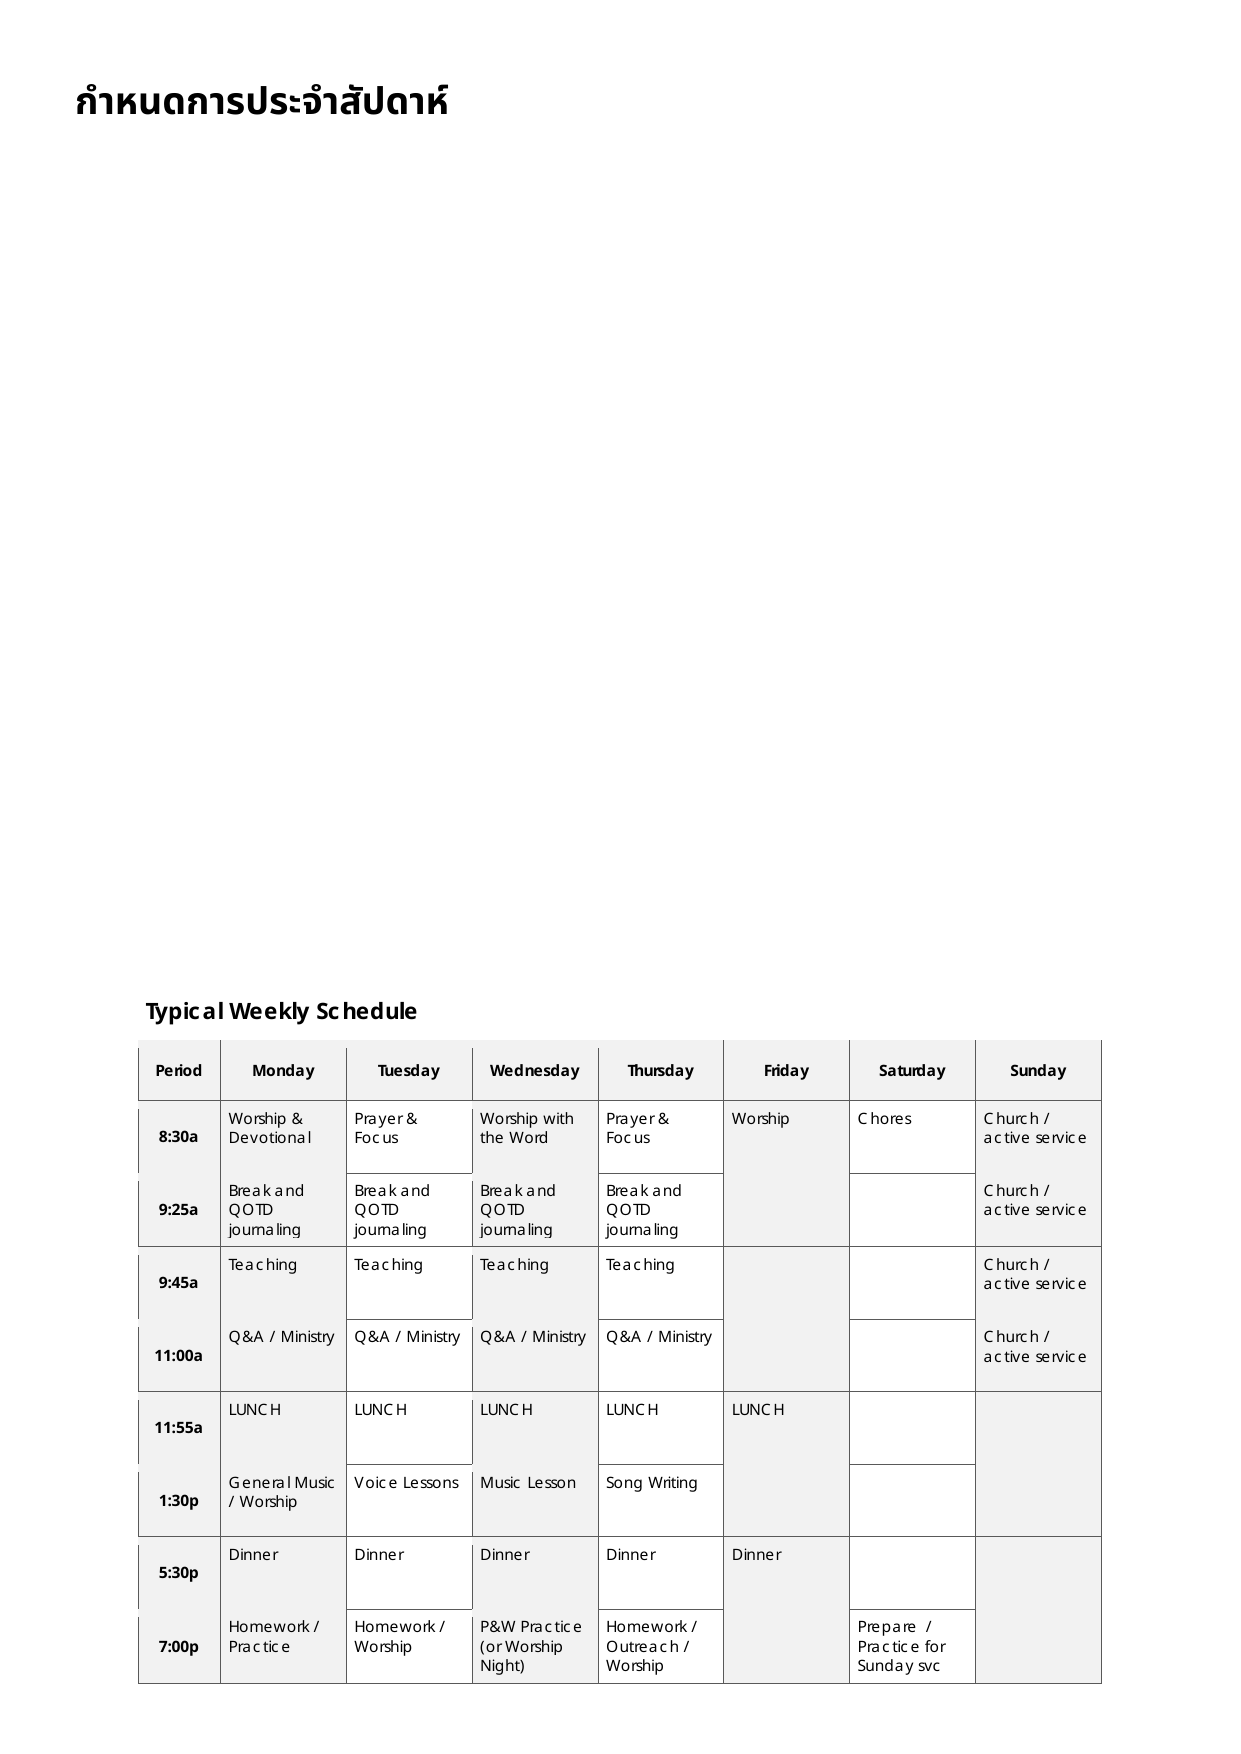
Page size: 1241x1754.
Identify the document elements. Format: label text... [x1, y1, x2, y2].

text กำหนดการประจำสัปดาห์ [75, 75, 1165, 132]
